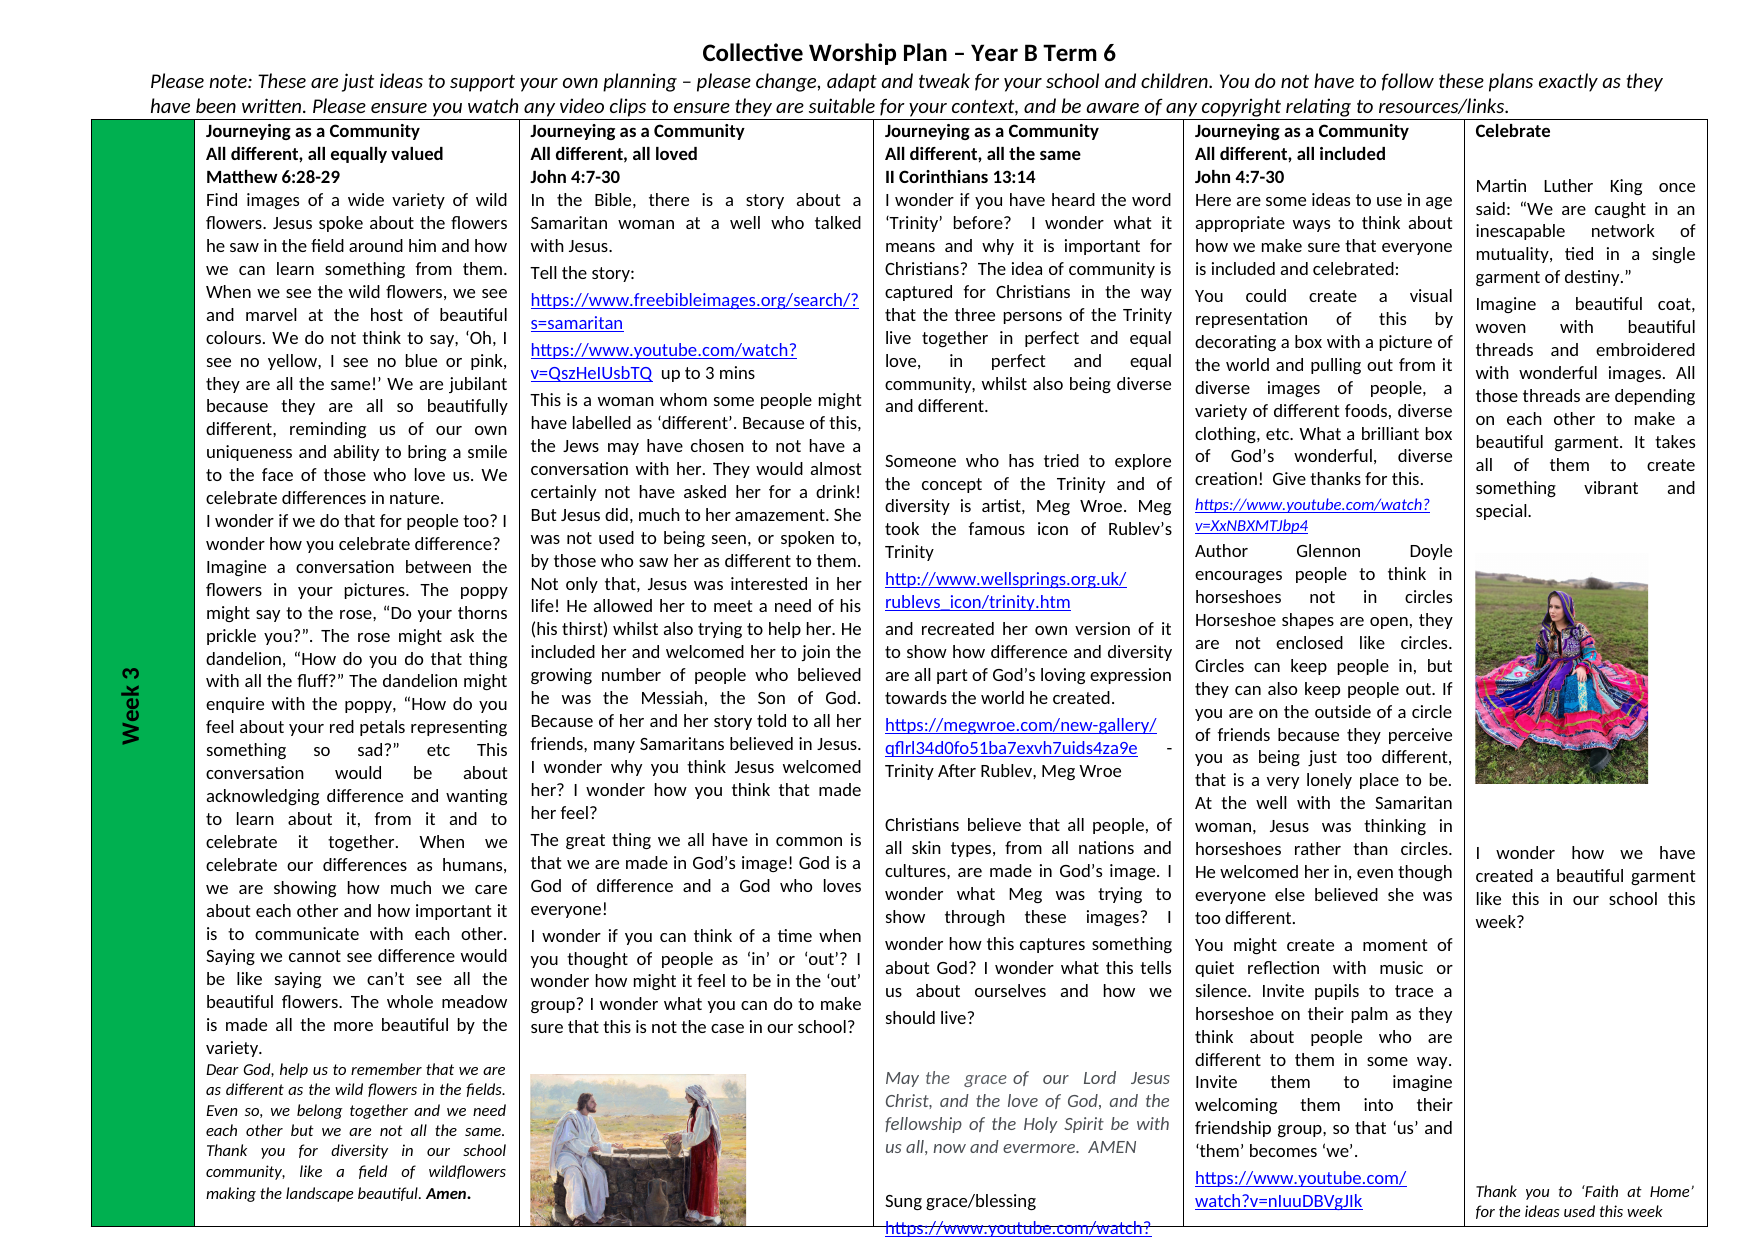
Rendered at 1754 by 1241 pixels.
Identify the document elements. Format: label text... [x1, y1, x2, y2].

table_cell Journeying as a Community All different, all equally valued Matthew 6:28-29 Find images of a wide variety of wild flowers. Jesus spoke about the flowers he saw in the field around him and how we can learn something from them. When we see the wild flowers, we see and marvel at the host of beautiful colours. We do not think to say, ‘Oh, I see no yellow, I see no blue or pink, they are all the same!’ We are jubilant because they are all so beautifully different, reminding us of our own uniqueness and ability to bring a smile to the face of those who love us. We celebrate differences in nature. I wonder if we do that for people too? I wonder how you celebrate difference? Imagine a conversation between the flowers in your pictures. The poppy might say to the rose, “Do your thorns prickle you?”. The rose might ask the dandelion, “How do you do that thing with all the fluff?” The dandelion might enquire with the poppy, “How do you feel about your red petals representing something so sad?” etc This conversation would be about acknowledging difference and wanting to learn about it, from it and to celebrate it together. When we celebrate our differences as humans, we are showing how much we care about each other and how important it is to communicate with each other. Saying we cannot see difference would be like saying we can’t see all the beautiful flowers. The whole meadow is made all the more beautiful by the variety. Dear God, help us to remember that we are as different as the wild flowers in the fields. Even so, we belong together and we need each other but we are not all the same. Thank you for diversity in our school community, like a field of wildflowers making the landscape beautiful. Amen. [195, 120, 519, 1226]
picture [1475, 553, 1649, 784]
table_cell Week 3 [92, 120, 194, 1226]
table_cell Journeying as a Community All different, all loved John 4:7-30 In the Bible, there is a story about a Samaritan woman at a well who talked with Jesus. Tell the story: https://www.freebibleimages.org/search/?s=samaritan https://www.youtube.com/watch?v=QszHeIUsbTQ up to 3 mins This is a woman whom some people might have labelled as ‘different’. Because of this, the Jews may have chosen to not have a conversation with her. They would almost certainly not have asked her for a drink! But Jesus did, much to her amazement. She was not used to being seen, or spoken to, by those who saw her as different to them. Not only that, Jesus was interested in her life! He allowed her to meet a need of his (his thirst) whilst also trying to help her. He included her and welcomed her to join the growing number of people who believed he was the Messiah, the Son of God. Because of her and her story told to all her friends, many Samaritans believed in Jesus. I wonder why you think Jesus welcomed her? I wonder how you think that made her feel? The great thing we all have in common is that we are made in God’s image! God is a God of difference and a God who loves everyone! I wonder if you can think of a time when you thought of people as ‘in’ or ‘out’? I wonder how might it feel to be in the ‘out’ group? I wonder what you can do to make sure that this is not the case in our school? [520, 120, 873, 1226]
table_cell Journeying as a Community All different, all included John 4:7-30 Here are some ideas to use in age appropriate ways to think about how we make sure that everyone is included and celebrated: You could create a visual representation of this by decorating a box with a picture of the world and pulling out from it diverse images of people, a variety of different foods, diverse clothing, etc. What a brilliant box of God’s wonderful, diverse creation! Give thanks for this. https://www.youtube.com/watch?v=XxNBXMTJbp4 Author Glennon Doyle encourages people to think in horseshoes not in circles Horseshoe shapes are open, they are not enclosed like circles. Circles can keep people in, but they can also keep people out. If you are on the outside of a circle of friends because they perceive you as being just too different, that is a very lonely place to be. At the well with the Samaritan woman, Jesus was thinking in horseshoes rather than circles. He welcomed her in, even though everyone else believed she was too different. You might create a moment of quiet reflection with music or silence. Invite pupils to trace a horseshoe on their palm as they think about people who are different to them in some way. Invite them to imagine welcoming them into their friendship group, so that ‘us’ and ‘them’ becomes ‘we’. https://www.youtube.com/watch?v=nIuuDBVgJIk [1184, 120, 1464, 1226]
table_cell Journeying as a Community All different, all the same II Corinthians 13:14 I wonder if you have heard the word ‘Trinity’ before? I wonder what it means and why it is important for Christians? The idea of community is captured for Christians in the way that the three persons of the Trinity live together in perfect and equal love, in perfect and equal community, whilst also being diverse and different. Someone who has tried to explore the concept of the Trinity and of diversity is artist, Meg Wroe. Meg took the famous icon of Rublev’s Trinity http://www.wellsprings.org.uk/rublevs_icon/trinity.htm and recreated her own version of it to show how difference and diversity are all part of God’s loving expression towards the world he created. https://megwroe.com/new-gallery/qflrl34d0fo51ba7exvh7uids4za9e - Trinity After Rublev, Meg Wroe Christians believe that all people, of all skin types, from all nations and cultures, are made in God’s image. I wonder what Meg was trying to show through these images? I wonder how this captures something about God? I wonder what this tells us about ourselves and how we should live? May the grace of our Lord Jesus Christ, and the love of God, and the fellowship of the Holy Spirit be with us all, now and evermore. AMEN Sung grace/blessing https://www.youtube.com/watch?v=INPoOfjFJ5s [874, 120, 1183, 1226]
picture [530, 1074, 747, 1226]
table_cell Celebrate Martin Luther King once said: “We are caught in an inescapable network of mutuality, tied in a single garment of destiny.” Imagine a beautiful coat, woven with beautiful threads and embroidered with wonderful images. All those threads are depending on each other to make a beautiful garment. It takes all of them to create something vibrant and special. I wonder how we have created a beautiful garment like this in our school this week? Thank you to ‘Faith at Home’ for the ideas used this week [1465, 120, 1707, 1226]
